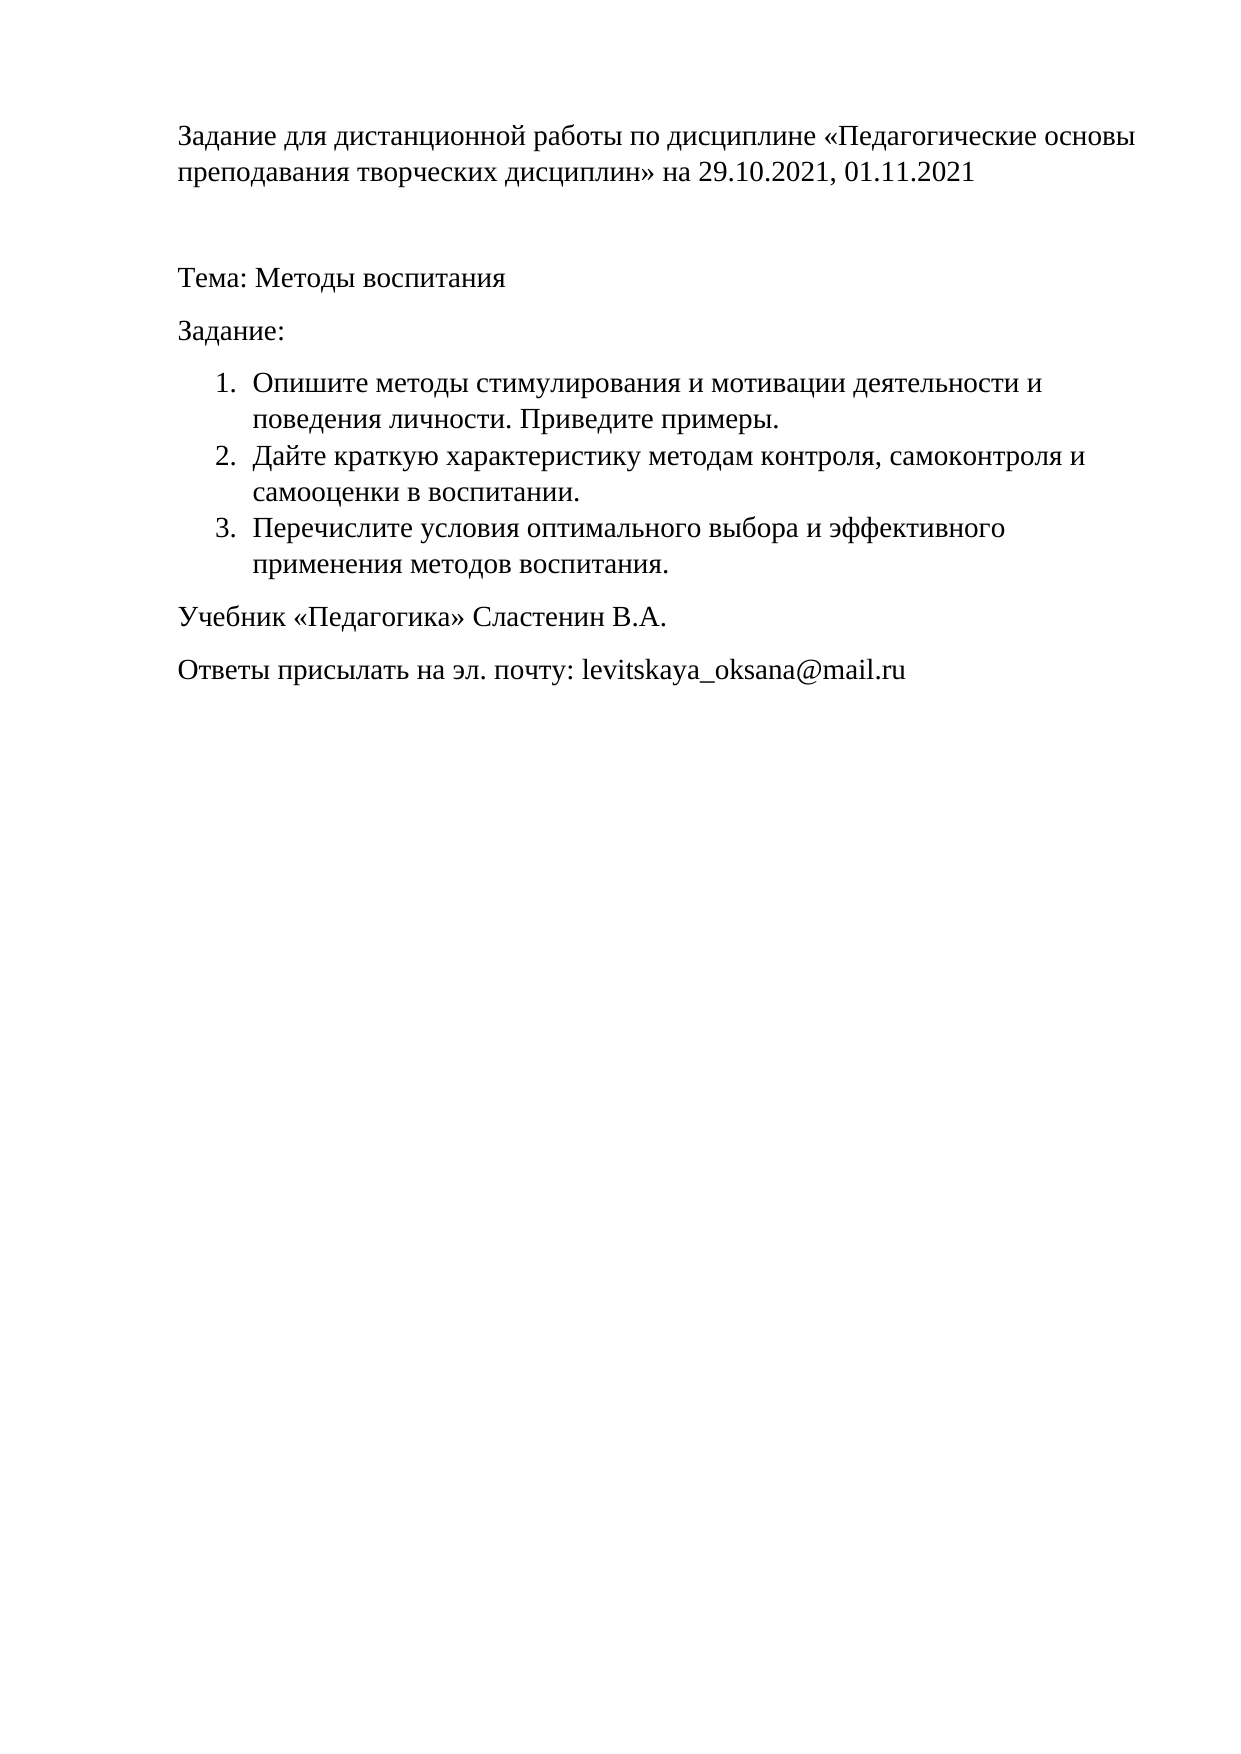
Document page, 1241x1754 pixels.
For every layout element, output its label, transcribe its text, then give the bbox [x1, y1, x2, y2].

list Перечислите условия оптимального выбора и эффективного применения методов воспитания. [215, 510, 1152, 580]
list Дайте краткую характеристику методам контроля, самоконтроля и самооценки в воспитании. [215, 438, 1152, 507]
text Тема: Методы воспитания [177, 260, 1152, 293]
text Задание для дистанционной работы по дисциплине «Педагогические основы преподавания творческих дисциплин» на 29.10.2021, 01.11.2021 [177, 118, 1152, 188]
list Опишите методы стимулирования и мотивации деятельности и поведения личности. Приведите примеры. [215, 366, 1152, 435]
text Учебник «Педагогика» Сластенин В.А. [177, 599, 1152, 633]
text Задание: [177, 313, 1152, 346]
text Ответы присылать на эл. почту: levitskaya_oksana@mail.ru [177, 652, 1152, 685]
